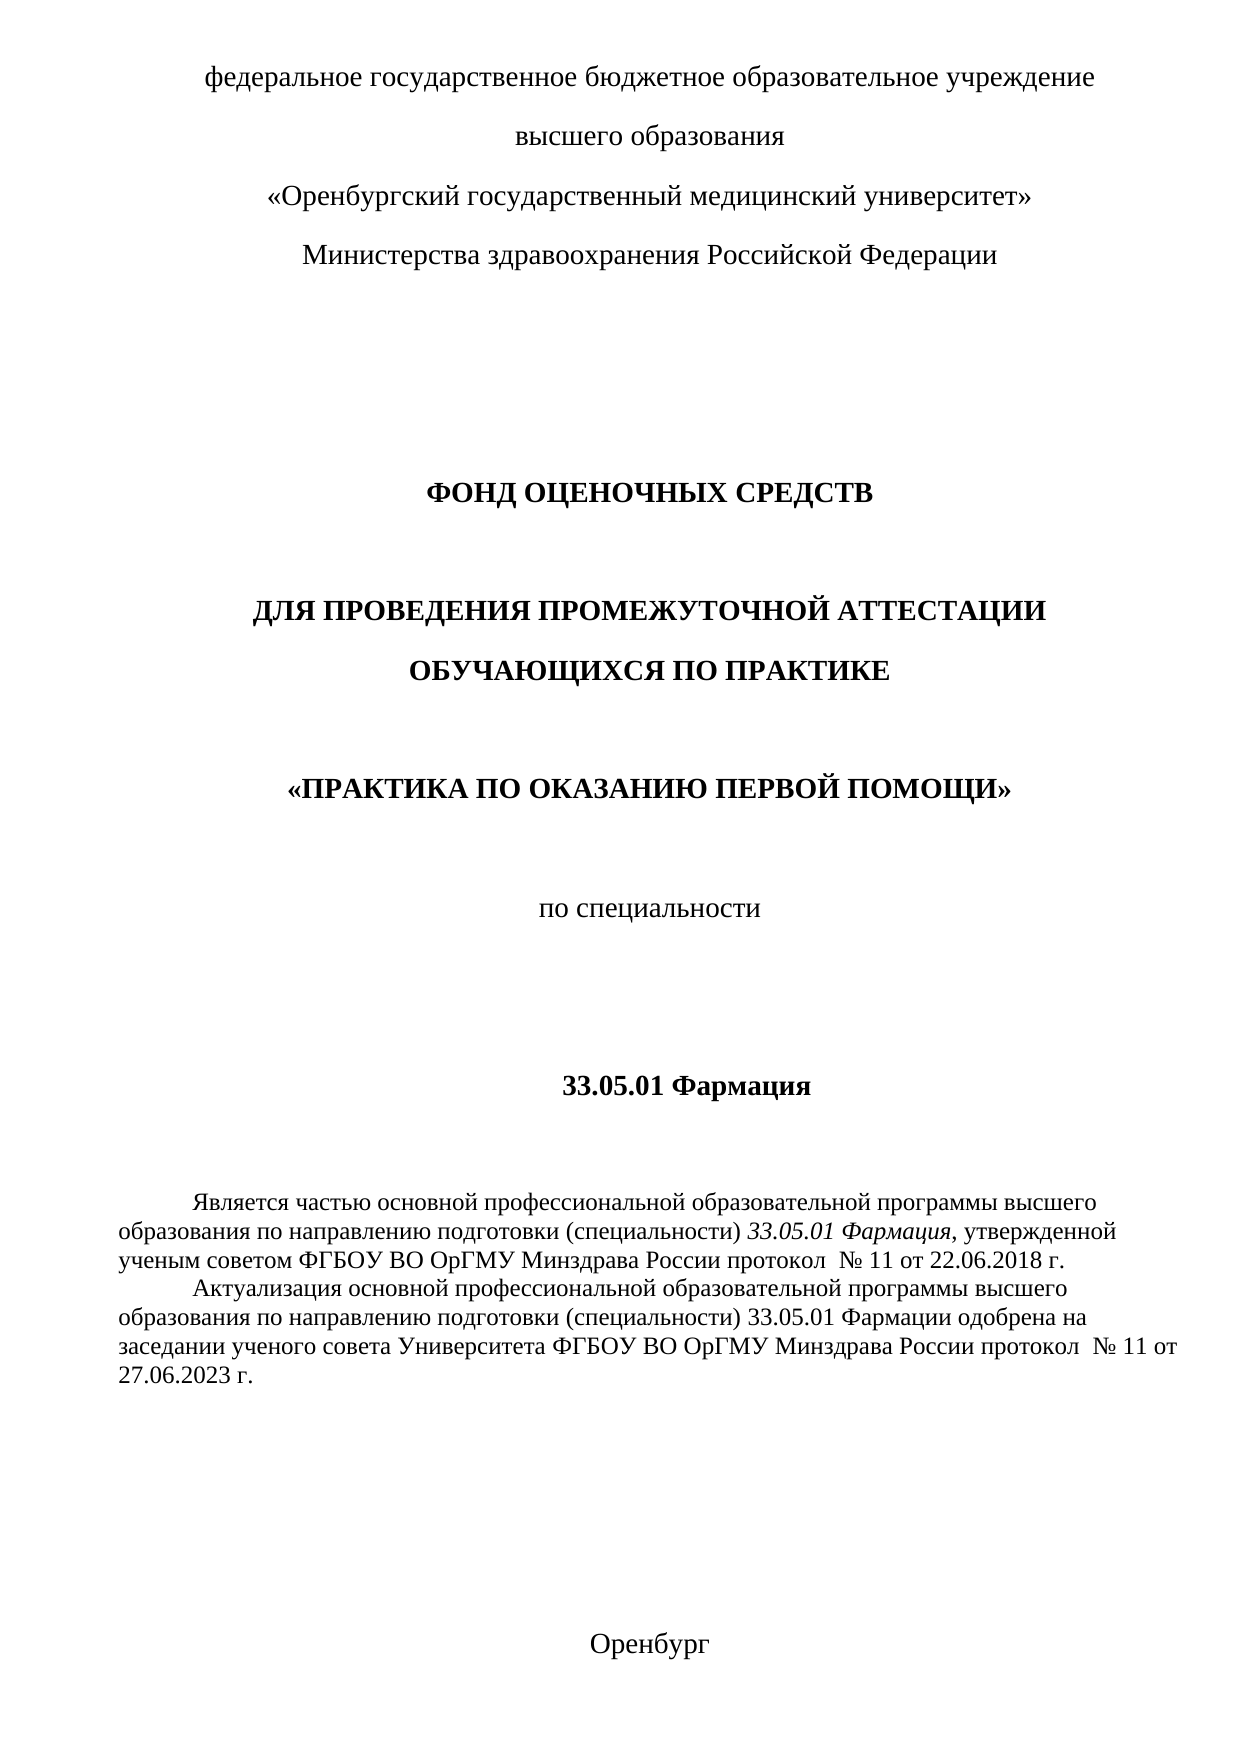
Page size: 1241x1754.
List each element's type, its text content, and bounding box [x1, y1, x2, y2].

text 33.05.01 Фармация [118, 1068, 1181, 1102]
text Оренбург [118, 1626, 1181, 1659]
text ФОНД ОЦЕНОЧНЫХ СРЕДСТВ [118, 475, 1181, 508]
text «Оренбургский государственный медицинский университет» [118, 178, 1181, 211]
text федеральное государственное бюджетное образовательное учреждение [118, 59, 1181, 93]
text «ПРАКТИКА ПО ОКАЗАНИЮ ПЕРВОЙ ПОМОЩИ» [118, 772, 1181, 805]
text Является частью основной профессиональной образовательной программы высшего образования по направлению подготовки (специальности) 33.05.01 Фармация, утвержденной ученым советом ФГБОУ ВО ОрГМУ Минздрава России протокол № 11 от 22.06.2018 г. [118, 1187, 1181, 1273]
text по специальности [118, 890, 1181, 924]
text Министерства здравоохранения Российской Федерации [118, 237, 1181, 271]
text Актуализация основной профессиональной образовательной программы высшего образования по направлению подготовки (специальности) 33.05.01 Фармации одобрена на заседании ученого совета Университета ФГБОУ ВО ОрГМУ Минздрава России протокол № 11 от 27.06.2023 г. [118, 1273, 1181, 1388]
text ОБУЧАЮЩИХСЯ ПО ПРАКТИКЕ [118, 653, 1181, 686]
text ДЛЯ ПРОВЕДЕНИЯ ПРОМЕЖУТОЧНОЙ АТТЕСТАЦИИ [118, 593, 1181, 627]
text высшего образования [118, 118, 1181, 152]
